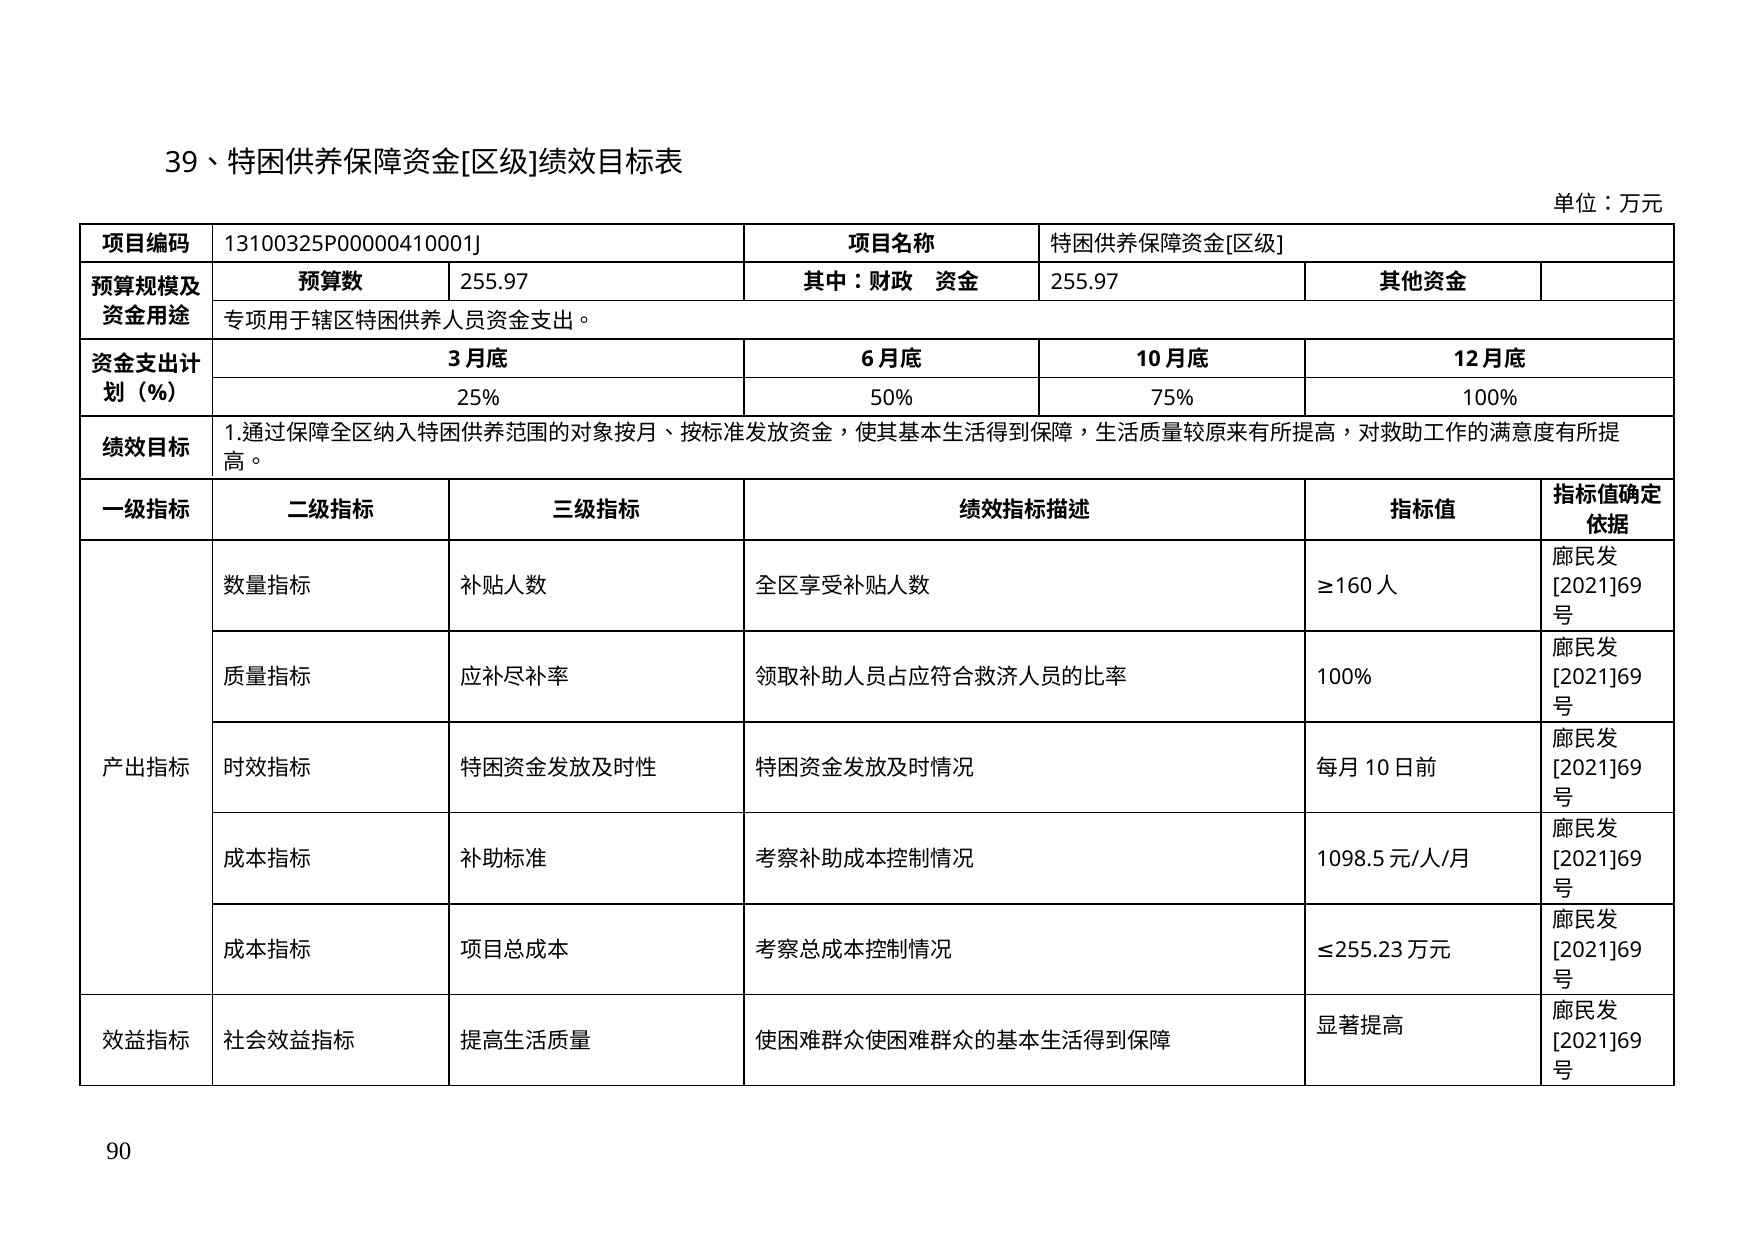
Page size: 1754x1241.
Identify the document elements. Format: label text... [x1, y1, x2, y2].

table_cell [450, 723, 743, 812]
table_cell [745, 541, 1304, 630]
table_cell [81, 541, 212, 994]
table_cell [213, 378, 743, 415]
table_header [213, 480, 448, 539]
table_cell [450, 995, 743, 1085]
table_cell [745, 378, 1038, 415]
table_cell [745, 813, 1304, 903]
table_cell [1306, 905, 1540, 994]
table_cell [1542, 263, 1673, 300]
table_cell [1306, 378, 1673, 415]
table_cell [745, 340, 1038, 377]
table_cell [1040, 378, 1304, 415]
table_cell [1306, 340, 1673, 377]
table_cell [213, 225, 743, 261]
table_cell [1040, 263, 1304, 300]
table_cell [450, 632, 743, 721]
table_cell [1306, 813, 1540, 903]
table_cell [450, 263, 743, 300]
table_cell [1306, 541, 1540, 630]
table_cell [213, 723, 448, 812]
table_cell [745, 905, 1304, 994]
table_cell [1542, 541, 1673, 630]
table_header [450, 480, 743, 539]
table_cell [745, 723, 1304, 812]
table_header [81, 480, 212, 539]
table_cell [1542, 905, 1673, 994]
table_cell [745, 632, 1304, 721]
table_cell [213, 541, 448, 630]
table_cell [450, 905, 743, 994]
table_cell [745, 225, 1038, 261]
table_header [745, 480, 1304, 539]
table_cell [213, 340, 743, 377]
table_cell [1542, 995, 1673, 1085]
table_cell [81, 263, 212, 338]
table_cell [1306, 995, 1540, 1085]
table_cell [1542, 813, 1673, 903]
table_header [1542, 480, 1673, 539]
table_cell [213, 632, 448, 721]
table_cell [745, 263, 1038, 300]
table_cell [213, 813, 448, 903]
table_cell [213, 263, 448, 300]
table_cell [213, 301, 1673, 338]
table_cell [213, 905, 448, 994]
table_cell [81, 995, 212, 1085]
text 39、特困供养保障资金[区级]绩效目标表 [106, 142, 1648, 181]
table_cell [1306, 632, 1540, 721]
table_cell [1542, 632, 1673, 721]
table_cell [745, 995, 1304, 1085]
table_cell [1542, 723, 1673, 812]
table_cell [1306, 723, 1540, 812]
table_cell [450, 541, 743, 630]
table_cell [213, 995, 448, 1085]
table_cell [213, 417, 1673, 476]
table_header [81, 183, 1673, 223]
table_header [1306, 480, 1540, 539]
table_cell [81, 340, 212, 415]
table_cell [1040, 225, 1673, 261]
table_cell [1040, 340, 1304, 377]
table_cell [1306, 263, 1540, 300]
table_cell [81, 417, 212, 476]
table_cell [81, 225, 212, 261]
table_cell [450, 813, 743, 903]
